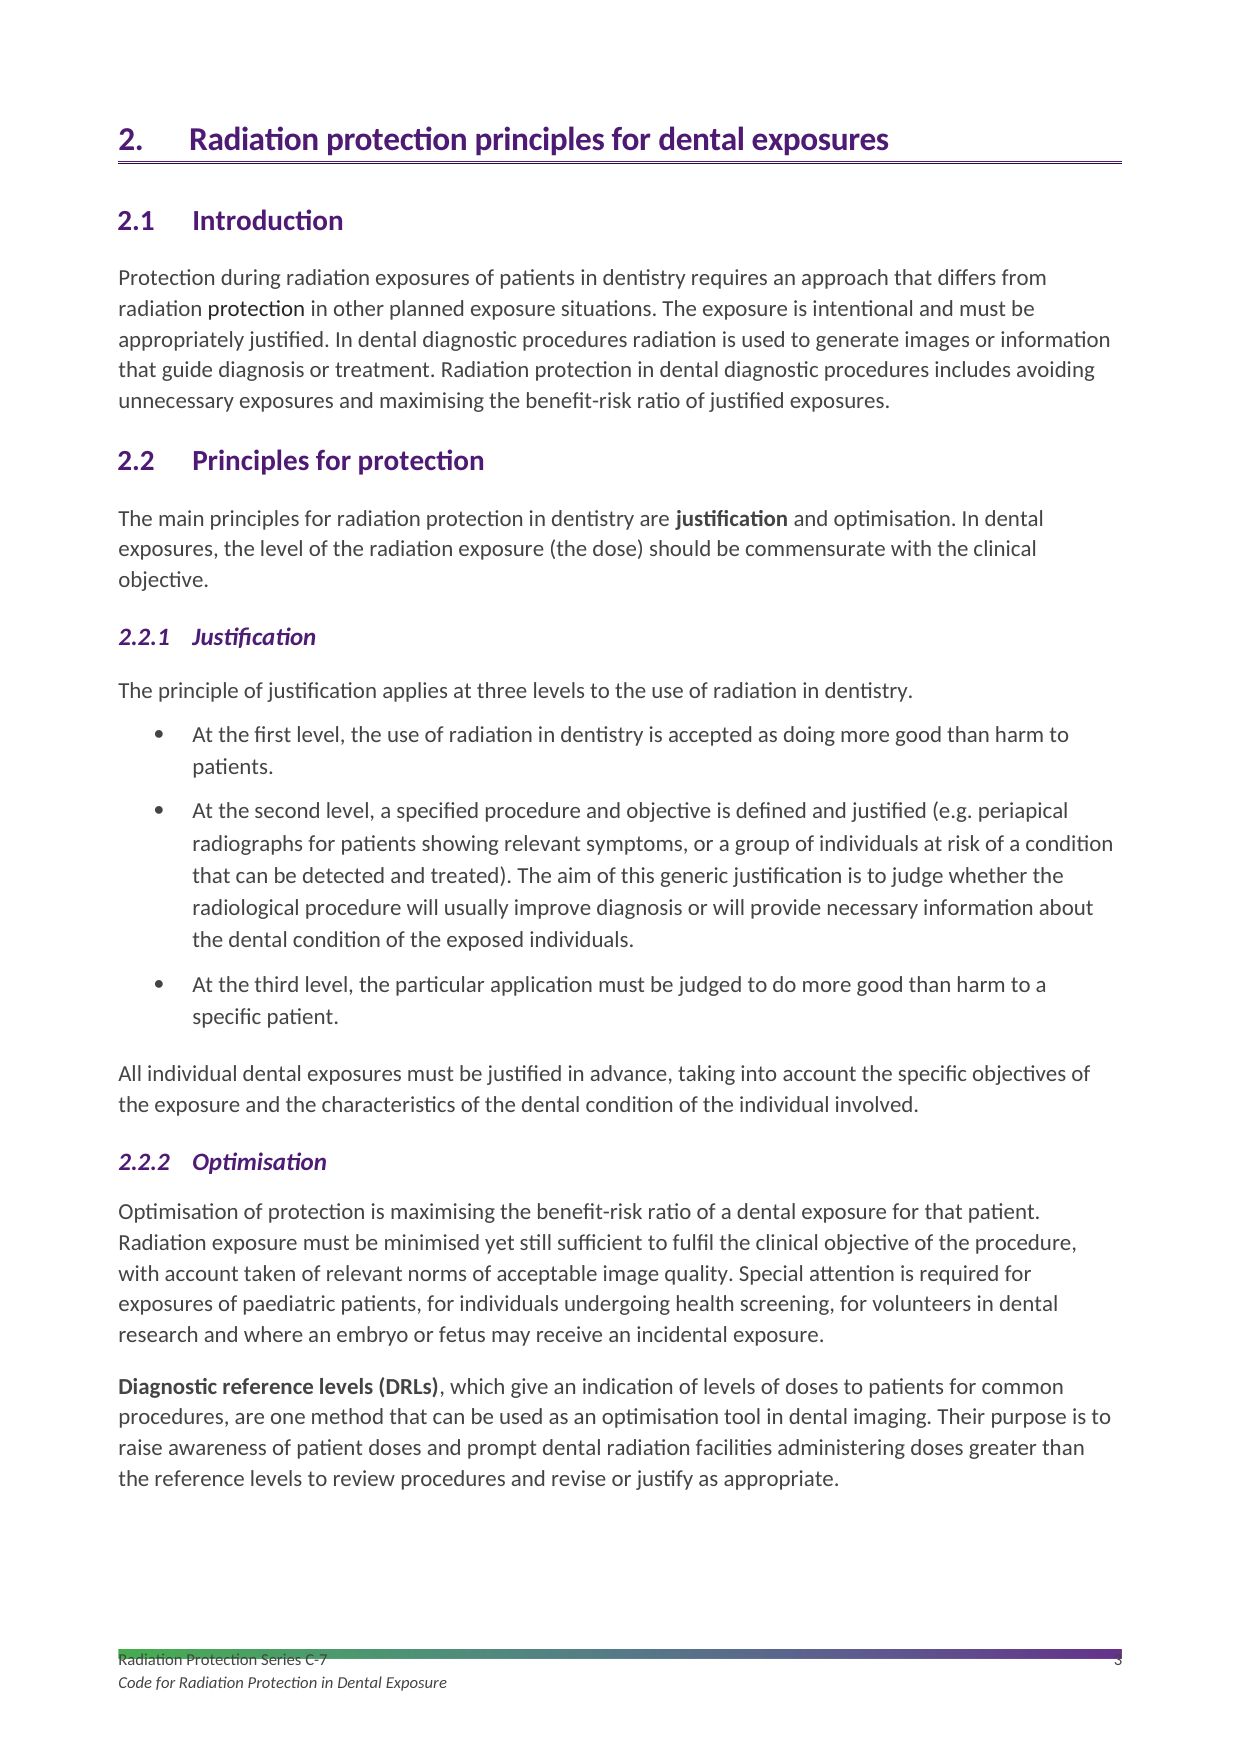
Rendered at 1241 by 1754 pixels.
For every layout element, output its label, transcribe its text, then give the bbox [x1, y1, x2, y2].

list At the first level, the use of radiation in dentistry is accepted as doing more good than harm to patients. [155, 720, 1122, 780]
subtitle Introduction [117, 202, 1122, 237]
text Optimisation of protection is maximising the benefit-risk ratio of a dental exposure for that patient. Radiation exposure must be minimised yet still sufficient to fulfil the clinical objective of the procedure, with account taken of relevant norms of acceptable image quality. Special attention is required for exposures of paediatric patients, for individuals undergoing health screening, for volunteers in dental research and where an embryo or fetus may receive an incidental exposure. [118, 1197, 1122, 1348]
picture [118, 1649, 1122, 1659]
subtitle Optimisation [118, 1146, 1122, 1176]
text The main principles for radiation protection in dentistry are justification and optimisation. In dental exposures, the level of the radiation exposure (the dose) should be commensurate with the clinical objective. [118, 504, 1122, 593]
subtitle Principles for protection [117, 442, 1122, 478]
text Protection during radiation exposures of patients in dentistry requires an approach that differs from radiation protection in other planned exposure situations. The exposure is intentional and must be appropriately justified. In dental diagnostic procedures radiation is used to generate images or information that guide diagnosis or treatment. Radiation protection in dental diagnostic procedures includes avoiding unnecessary exposures and maximising the benefit-risk ratio of justified exposures. [118, 263, 1122, 414]
subtitle Justification [118, 621, 1122, 652]
text All individual dental exposures must be justified in advance, taking into account the specific objectives of the exposure and the characteristics of the dental condition of the individual involved. [118, 1059, 1122, 1118]
list At the third level, the particular application must be judged to do more good than harm to a specific patient. [155, 970, 1122, 1030]
text The principle of justification applies at three levels to the use of radiation in dentistry. [118, 677, 1122, 704]
text Diagnostic reference levels (DRLs), which give an indication of levels of doses to patients for common procedures, are one method that can be used as an optimisation tool in dental imaging. Their purpose is to raise awareness of patient doses and prompt dental radiation facilities administering doses greater than the reference levels to review procedures and revise or justify as appropriate. [118, 1372, 1122, 1492]
subtitle Radiation protection principles for dental exposures [118, 118, 1122, 161]
list At the second level, a specified procedure and objective is defined and justified (e.g. periapical radiographs for patients showing relevant symptoms, or a group of individuals at risk of a condition that can be detected and treated). The aim of this generic justification is to judge whether the radiological procedure will usually improve diagnosis or will provide necessary information about the dental condition of the exposed individuals. [155, 797, 1122, 953]
